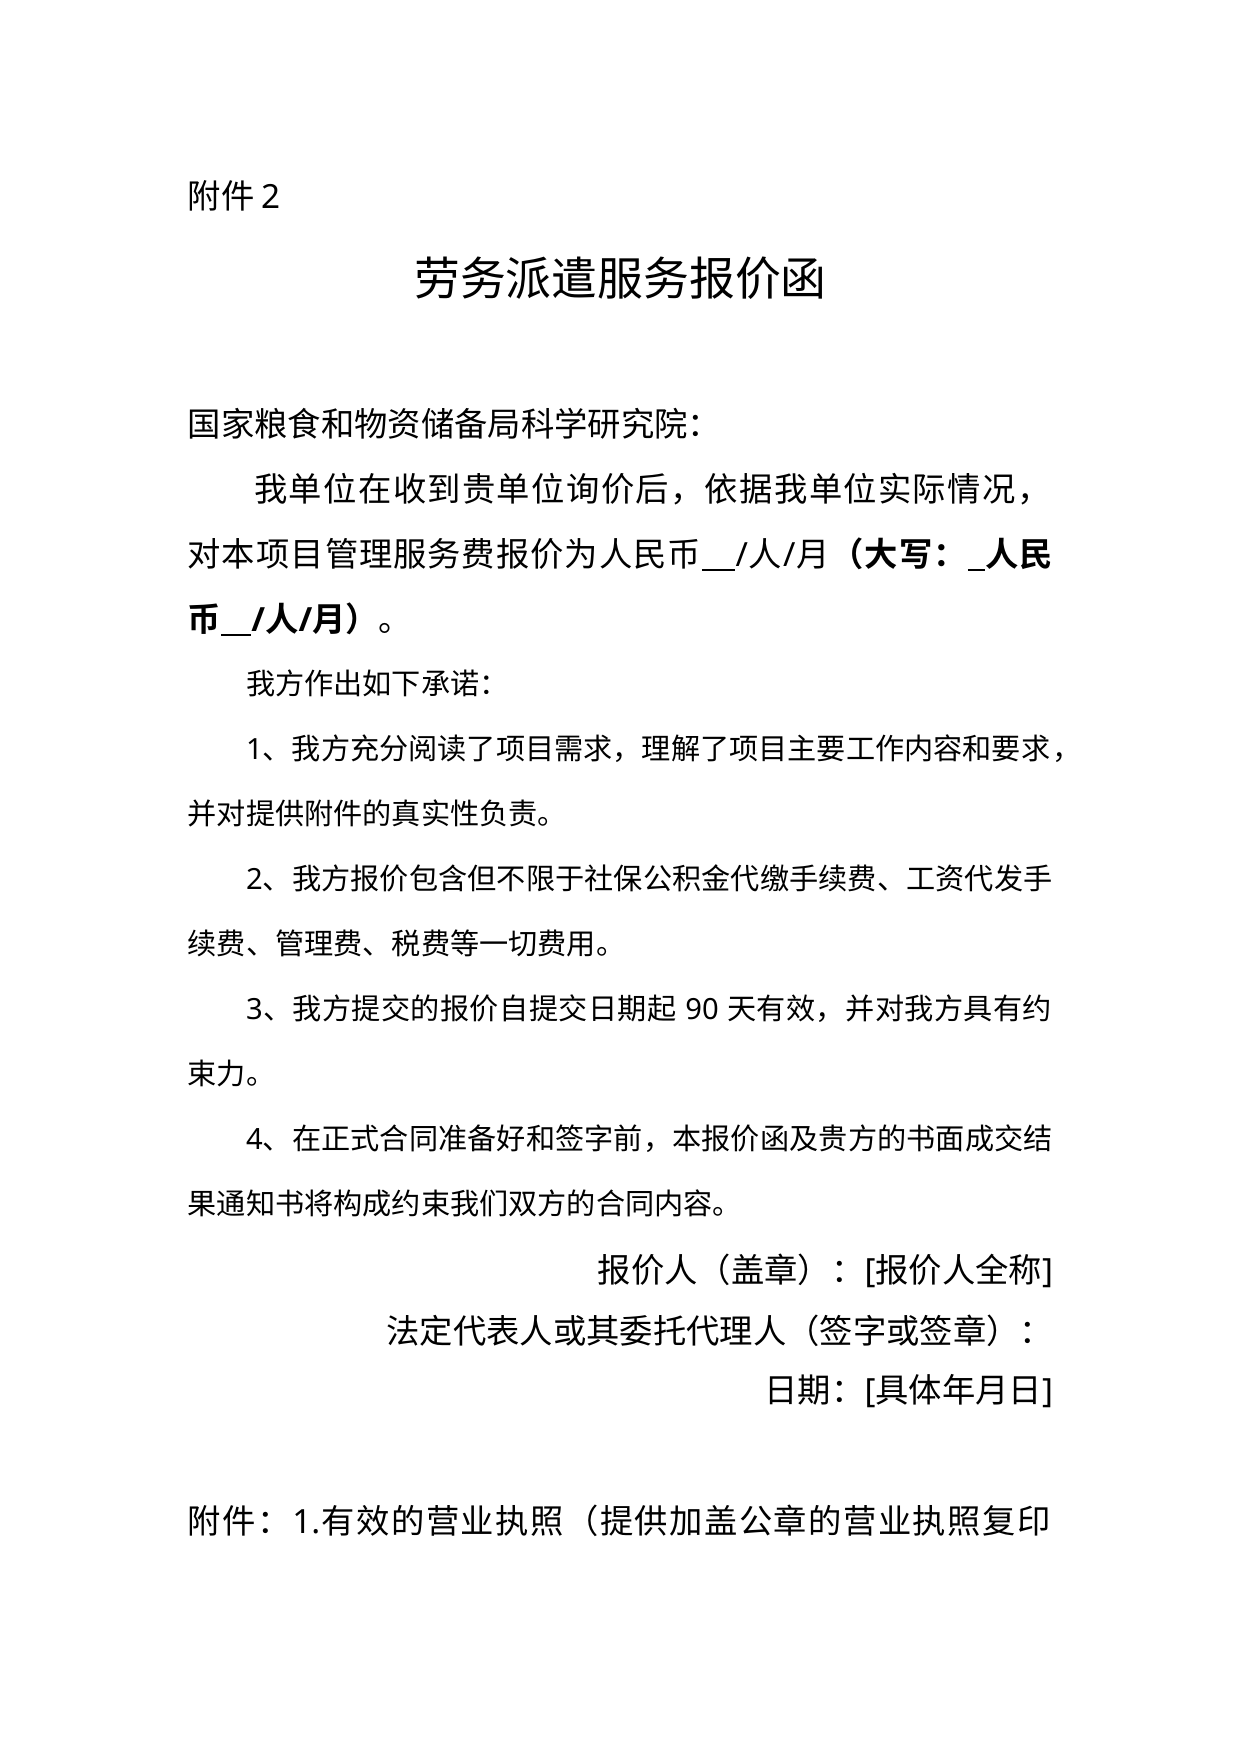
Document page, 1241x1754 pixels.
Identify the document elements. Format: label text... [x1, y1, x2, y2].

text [187, 1485, 1053, 1546]
text 报价人（盖章）：[报价人全称] [187, 1234, 1053, 1295]
text 我单位在收到贵单位询价后，依据我单位实际情况，对本项目管理服务费报价为人民币 /人/月（大写： 人民币 /人/月）。 [187, 454, 1053, 649]
text 日期：[具体年月日] [187, 1355, 1053, 1420]
text 2、我方报价包含但不限于社保公积金代缴手续费、工资代发手续费、管理费、税费等一切费用。 [187, 844, 1053, 974]
text 1、我方充分阅读了项目需求，理解了项目主要工作内容和要求，并对提供附件的真实性负责。 [187, 714, 1053, 844]
text 附件2 [187, 162, 1053, 227]
text 国家粮食和物资储备局科学研究院： [187, 389, 1053, 454]
text 我方作出如下承诺： [187, 649, 1053, 714]
text 3、我方提交的报价自提交日期起 90 天有效，并对我方具有约束力。 [187, 974, 1053, 1104]
text 法定代表人或其委托代理人（签字或签章）： [187, 1295, 1053, 1355]
text 4、在正式合同准备好和签字前，本报价函及贵方的书面成交结果通知书将构成约束我们双方的合同内容。 [187, 1104, 1053, 1234]
text 劳务派遣服务报价函 [187, 227, 1053, 324]
